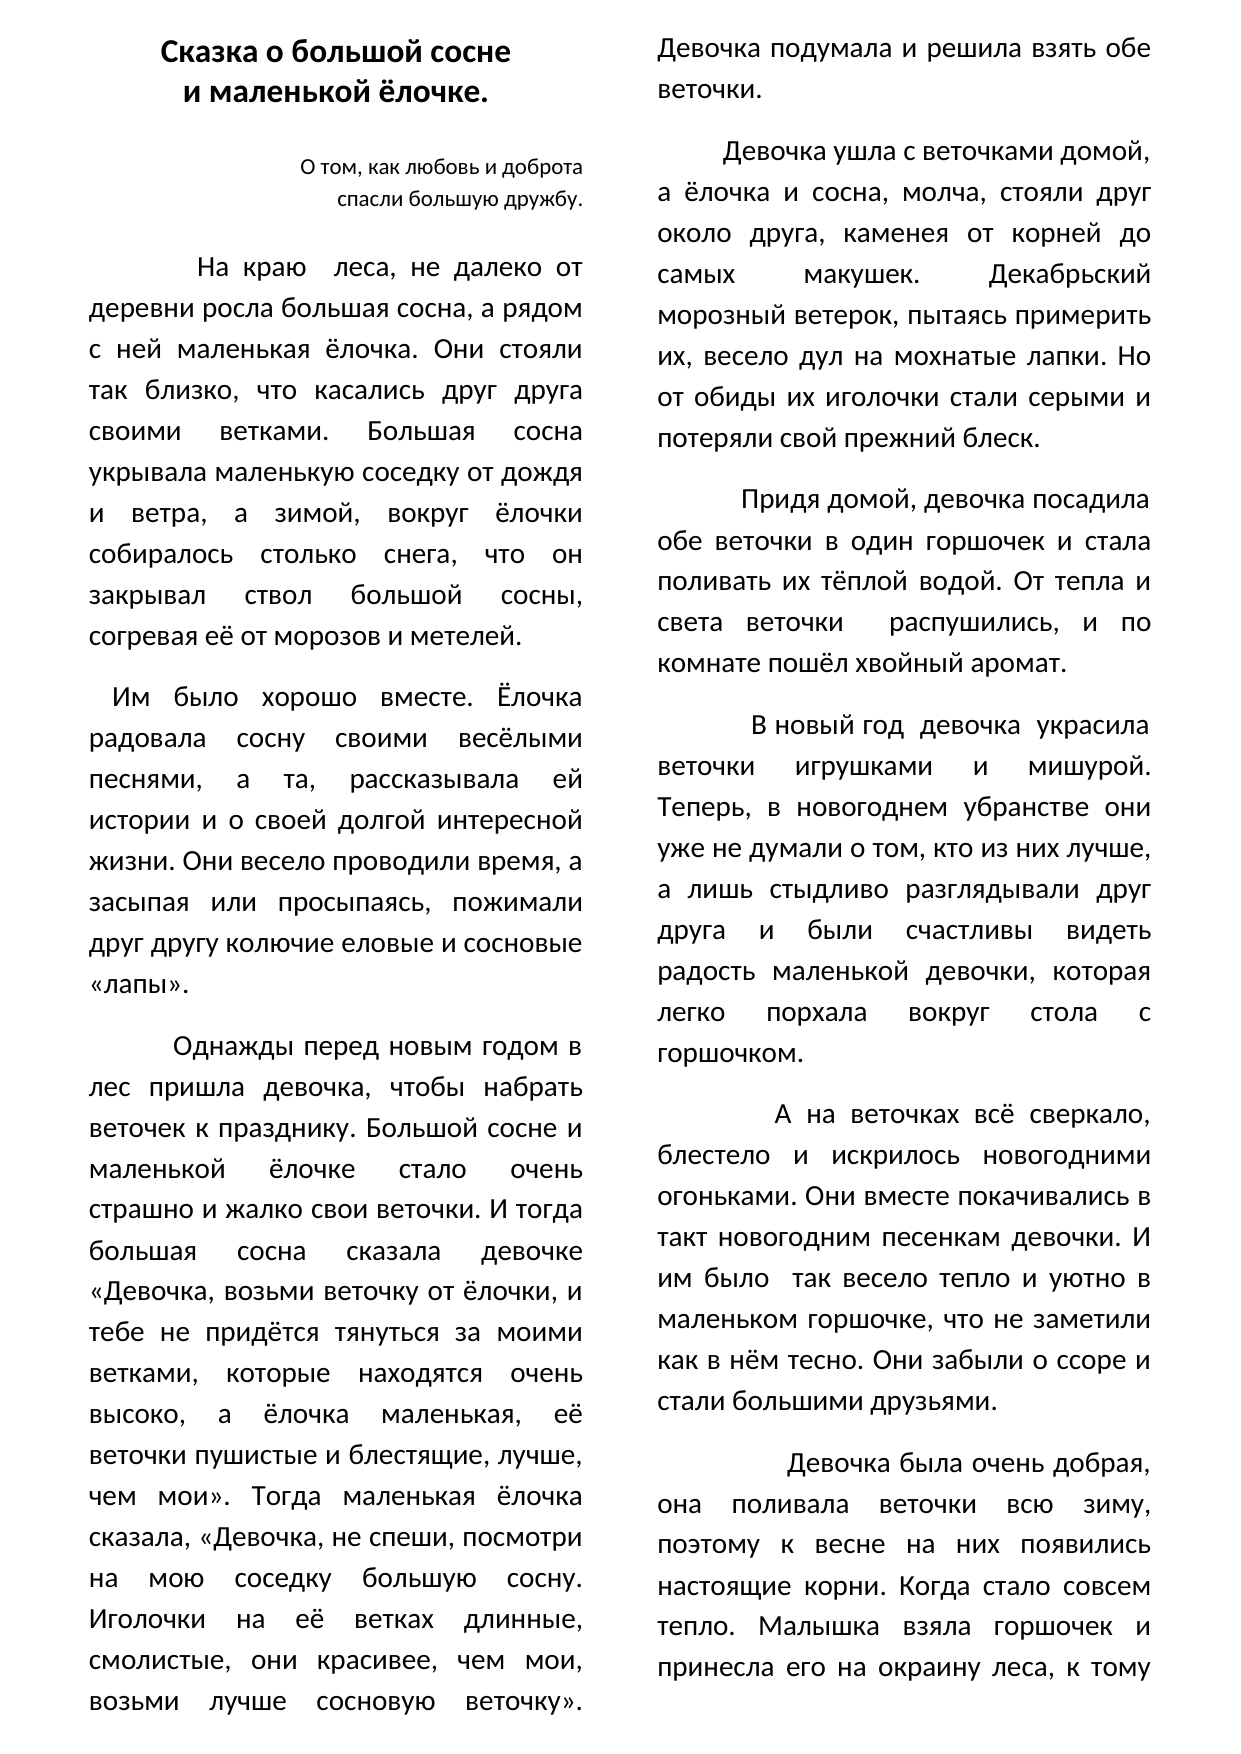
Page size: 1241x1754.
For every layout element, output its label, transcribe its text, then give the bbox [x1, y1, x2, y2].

text Придя домой, девочка посадила обе веточки в один горшочек и стала поливать их тёплой водой. От тепла и света веточки распушились, и по комнате пошёл хвойный аромат. [657, 481, 1152, 680]
text Им было хорошо вместе. Ёлочка радовала сосну своими весёлыми песнями, а та, рассказывала ей истории и о своей долгой интересной жизни. Они весело проводили время, а засыпая или просыпаясь, пожимали друг другу колючие еловые и сосновые «лапы». [89, 678, 583, 1001]
text спасли большую дружбу. [89, 184, 583, 212]
text и маленькой ёлочке. [89, 70, 583, 111]
text Однажды перед новым годом в лес пришла девочка, чтобы набрать веточек к празднику. Большой сосне и маленькой ёлочке стало очень страшно и жалко свои веточки. И тогда большая сосна сказала девочке «Девочка, возьми веточку от ёлочки, и тебе не придётся тянуться за моими ветками, которые находятся очень высоко, а ёлочка маленькая, её веточки пушистые и блестящие, лучше, чем мои». Тогда маленькая ёлочка сказала, «Девочка, не спеши, посмотри на мою соседку большую сосну. Иголочки на её ветках длинные, смолистые, они красивее, чем мои, возьми лучше сосновую веточку». Девочка подумала и решила взять обе веточки. [657, 29, 1152, 106]
text А на веточках всё сверкало, блестело и искрилось новогодними огоньками. Они вместе покачивались в такт новогодним песенкам девочки. И им было так весело тепло и уютно в маленьком горшочке, что не заметили как в нём тесно. Они забыли о ссоре и стали большими друзьями. [657, 1095, 1152, 1418]
text Однажды перед новым годом в лес пришла девочка, чтобы набрать веточек к празднику. Большой сосне и маленькой ёлочке стало очень страшно и жалко свои веточки. И тогда большая сосна сказала девочке «Девочка, возьми веточку от ёлочки, и тебе не придётся тянуться за моими ветками, которые находятся очень высоко, а ёлочка маленькая, её веточки пушистые и блестящие, лучше, чем мои». Тогда маленькая ёлочка сказала, «Девочка, не спеши, посмотри на мою соседку большую сосну. Иголочки на её ветках длинные, смолистые, они красивее, чем мои, возьми лучше сосновую веточку». Девочка подумала и решила взять обе веточки. [89, 1027, 583, 1717]
text Сказка о большой сосне [89, 29, 583, 70]
text Девочка ушла с веточками домой, а ёлочка и сосна, молча, стояли друг около друга, каменея от корней до самых макушек. Декабрьский морозный ветерок, пытаясь примерить их, весело дул на мохнатые лапки. Но от обиды их иголочки стали серыми и потеряли свой прежний блеск. [657, 132, 1152, 454]
text О том, как любовь и доброта [89, 152, 583, 180]
text На краю леса, не далеко от деревни росла большая сосна, а рядом с ней маленькая ёлочка. Они стояли так близко, что касались друг друга своими ветками. Большая сосна укрывала маленькую соседку от дождя и ветра, а зимой, вокруг ёлочки собиралось столько снега, что он закрывал ствол большой сосны, согревая её от морозов и метелей. [89, 248, 583, 652]
text В новый год девочка украсила веточки игрушками и мишурой. Теперь, в новогоднем убранстве они уже не думали о том, кто из них лучше, а лишь стыдливо разглядывали друг друга и были счастливы видеть радость маленькой девочки, которая легко порхала вокруг стола с горшочком. [657, 706, 1152, 1069]
